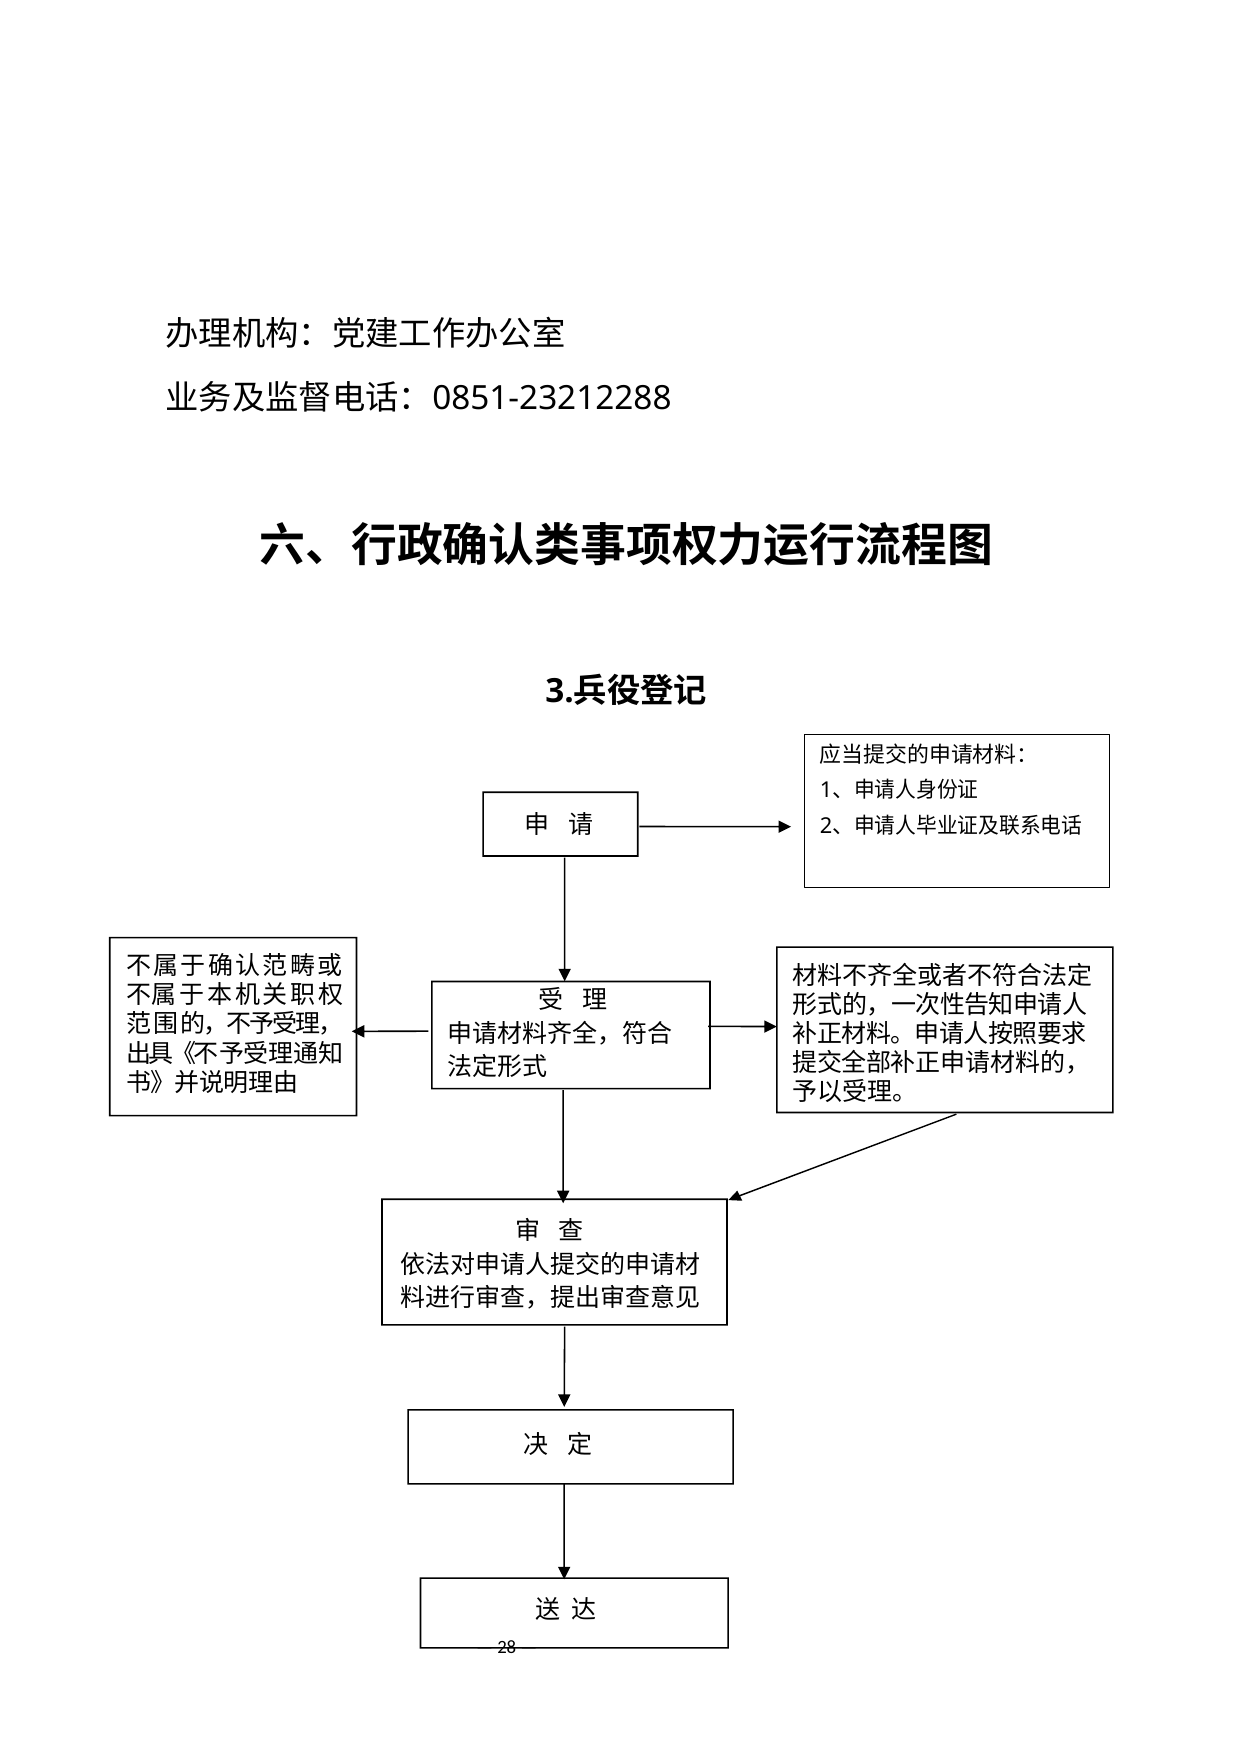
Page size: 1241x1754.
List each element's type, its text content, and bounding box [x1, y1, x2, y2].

text 办理机构：党建工作办公室 [165, 298, 1087, 363]
list 六、行政确认类事项权力运行流程图 [165, 493, 1087, 590]
list 3.兵役登记 [165, 655, 1087, 720]
text 业务及监督电话：0851-23212288 [165, 363, 1087, 428]
